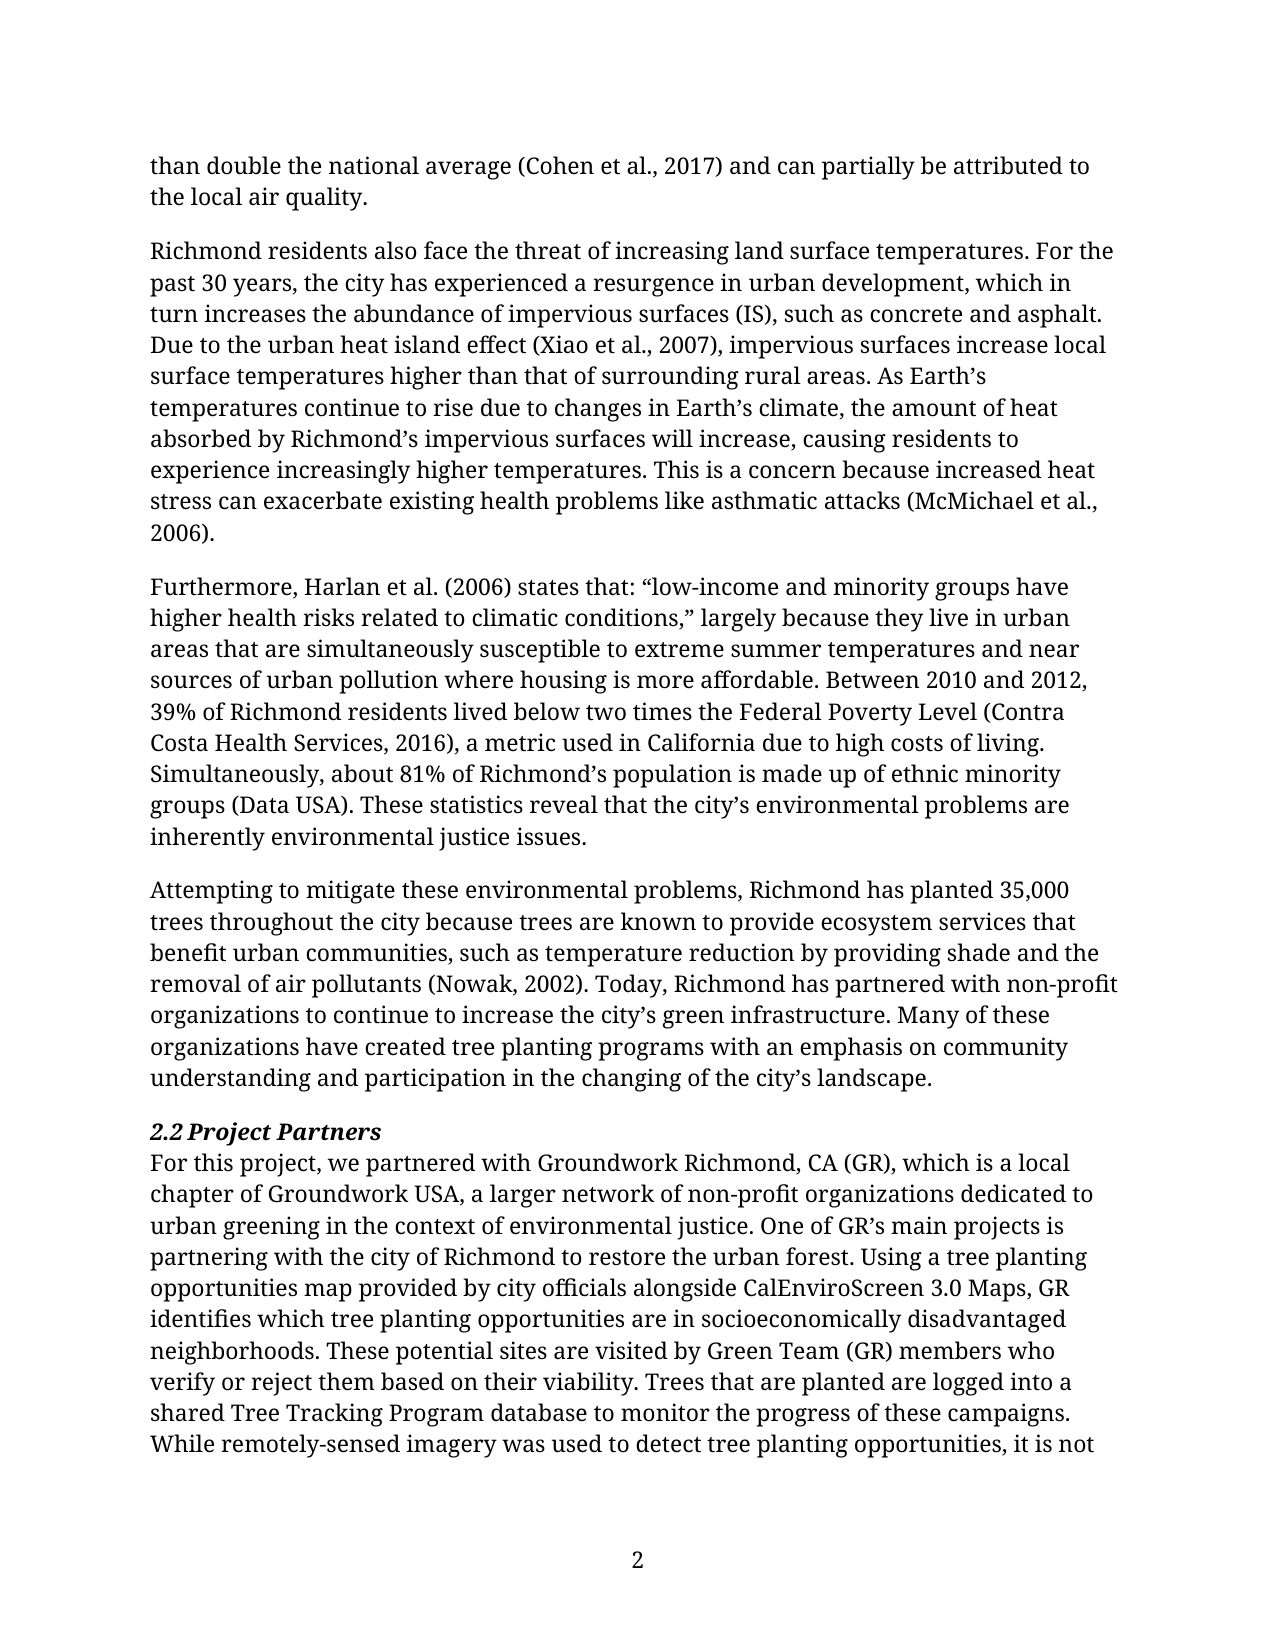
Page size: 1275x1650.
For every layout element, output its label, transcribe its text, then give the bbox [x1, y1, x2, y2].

text Attempting to mitigate these environmental problems, Richmond has planted 35,000 trees throughout the city because trees are known to provide ecosystem services that benefit urban communities, such as temperature reduction by providing shade and the removal of air pollutants (Nowak, 2002). Today, Richmond has partnered with non-profit organizations to continue to increase the city’s green infrastructure. Many of these organizations have created tree planting programs with an emphasis on community understanding and participation in the changing of the city’s landscape. [150, 874, 1125, 1093]
list Project Partners [150, 1116, 1125, 1147]
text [150, 1147, 1125, 1459]
text Furthermore, Harlan et al. (2006) states that: “low-income and minority groups have higher health risks related to climatic conditions,” largely because they live in urban areas that are simultaneously susceptible to extreme summer temperatures and near sources of urban pollution where housing is more affordable. Between 2010 and 2012, 39% of Richmond residents lived below two times the Federal Poverty Level (Contra Costa Health Services, 2016), a metric used in California due to high costs of living. Simultaneously, about 81% of Richmond’s population is made up of ethnic minority groups (Data USA). These statistics reveal that the city’s environmental problems are inherently environmental justice issues. [150, 570, 1125, 852]
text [150, 150, 1125, 212]
text Richmond residents also face the threat of increasing land surface temperatures. For the past 30 years, the city has experienced a resurgence in urban development, which in turn increases the abundance of impervious surfaces (IS), such as concrete and asphalt. Due to the urban heat island effect (Xiao et al., 2007), impervious surfaces increase local surface temperatures higher than that of surrounding rural areas. As Earth’s temperatures continue to rise due to changes in Earth’s climate, the amount of heat absorbed by Richmond’s impervious surfaces will increase, causing residents to experience increasingly higher temperatures. This is a concern because increased heat stress can exacerbate existing health problems like asthmatic attacks (McMichael et al., 2006). [150, 235, 1125, 548]
